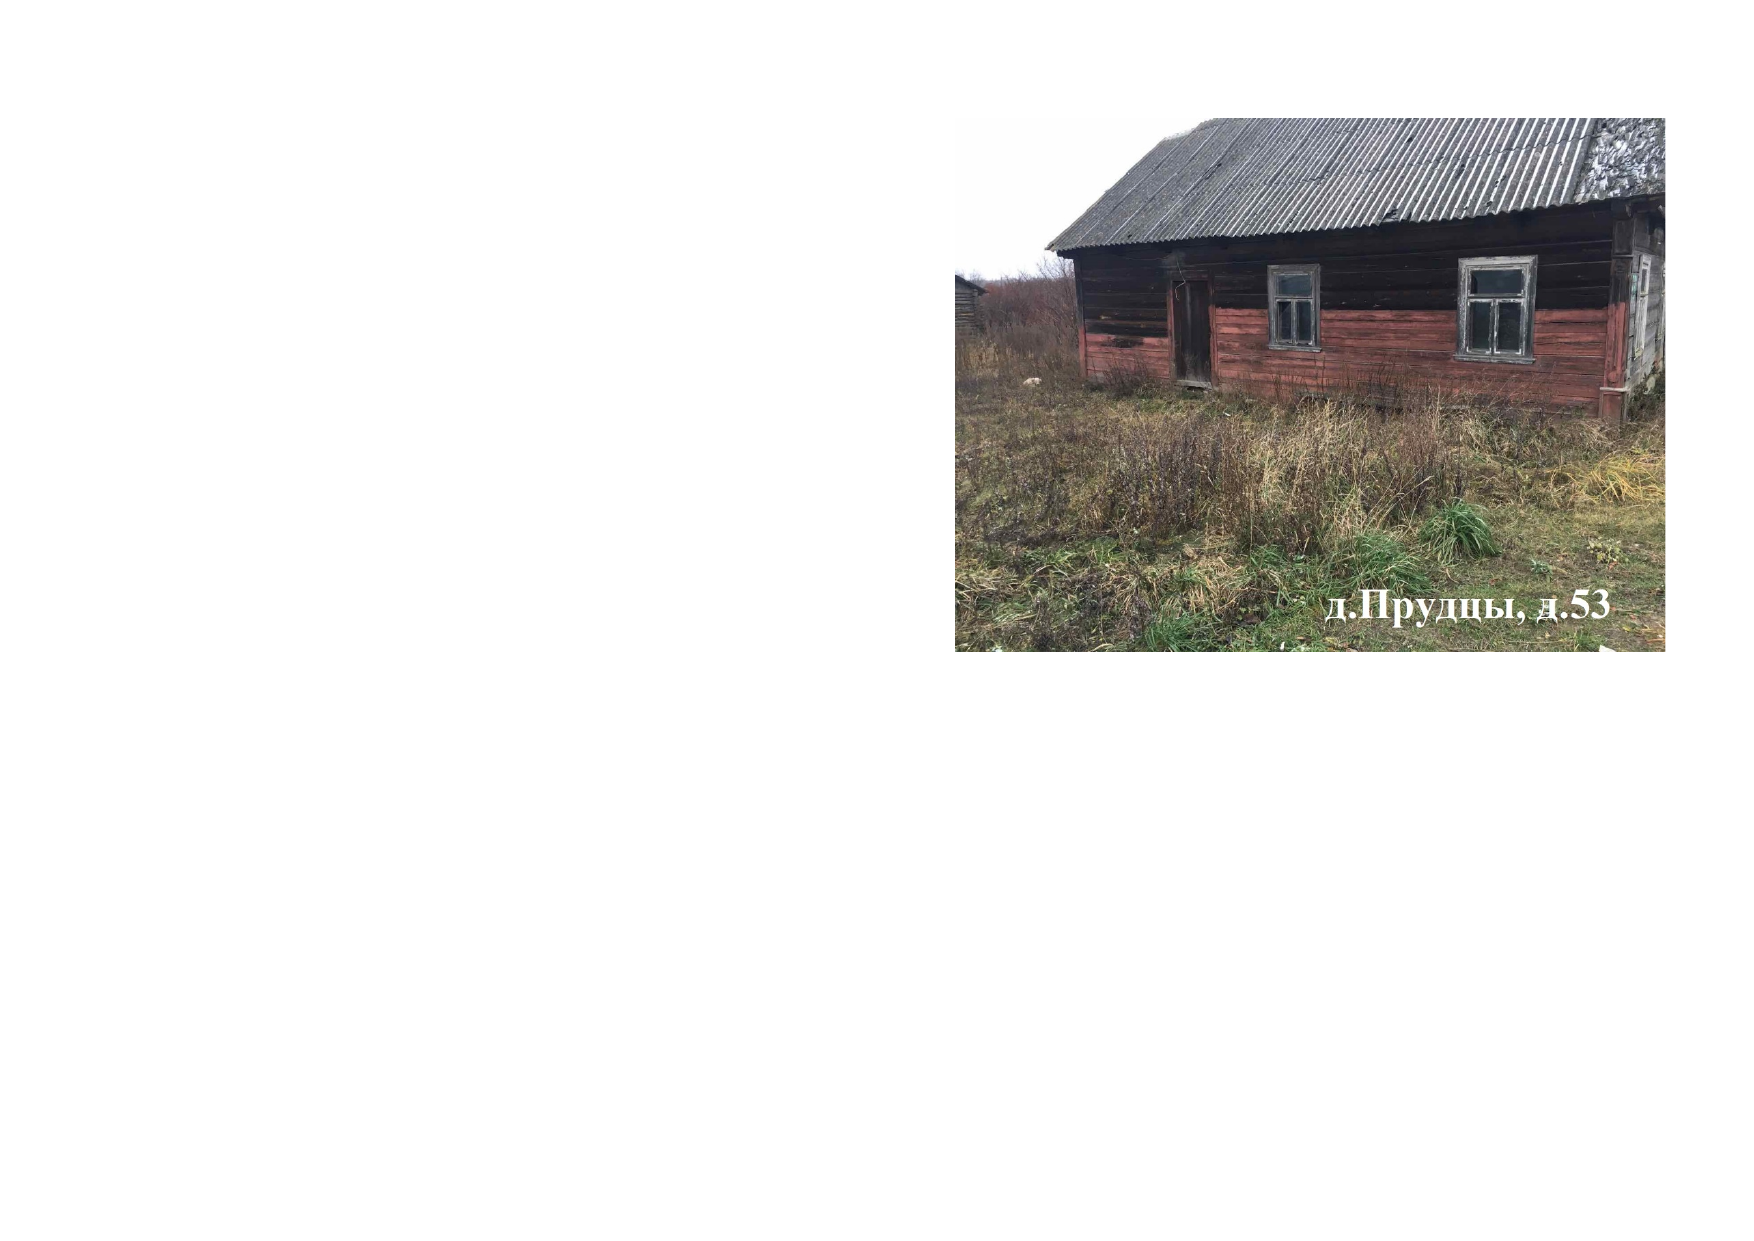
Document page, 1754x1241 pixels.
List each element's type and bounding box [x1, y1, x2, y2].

picture [955, 118, 1666, 652]
